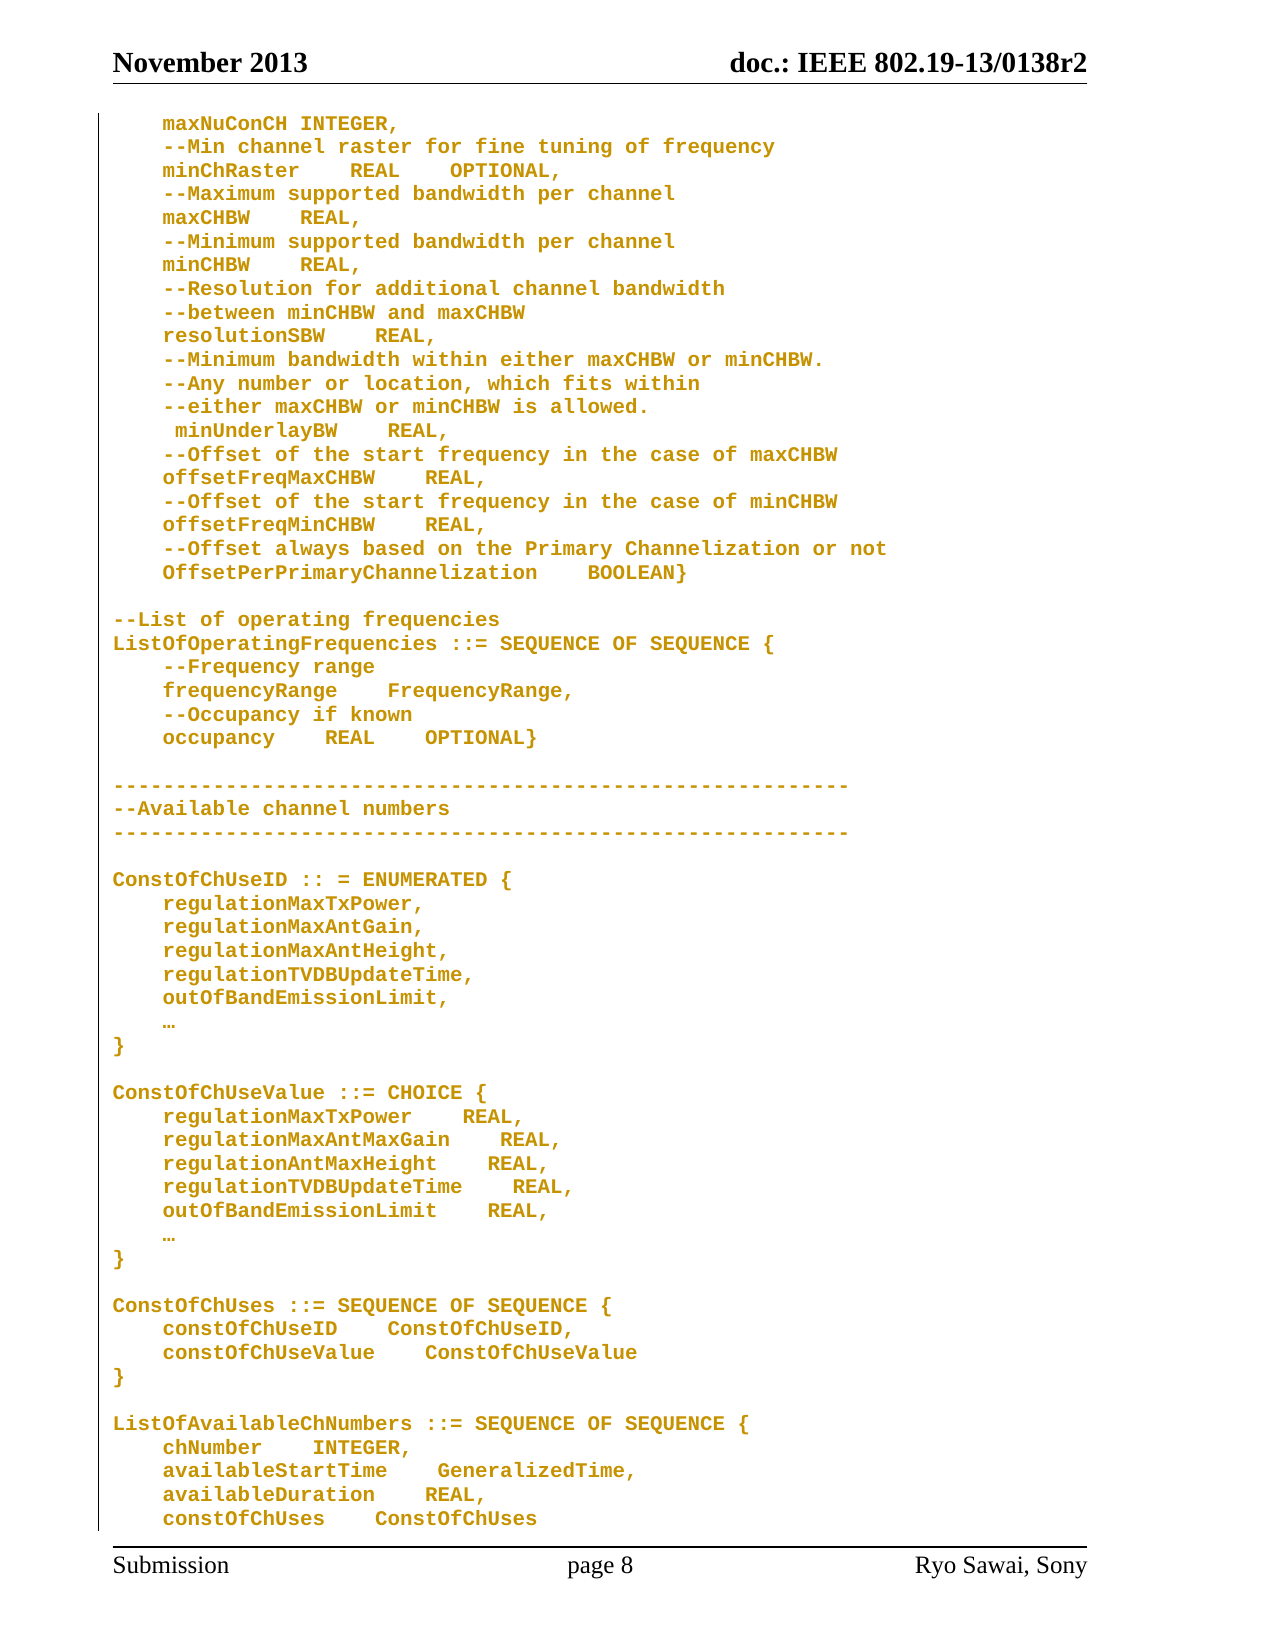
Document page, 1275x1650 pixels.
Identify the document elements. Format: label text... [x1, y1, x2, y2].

text ListOfOperatingFrequencies ::= SEQUENCE OF SEQUENCE { [112, 633, 1087, 656]
text regulationTVDBUpdateTime REAL, [112, 1177, 1087, 1200]
text offsetFreqMaxCHBW REAL, [112, 467, 1087, 491]
text resolutionSBW REAL, [112, 325, 1087, 349]
text outOfBandEmissionLimit, [112, 987, 1087, 1011]
text --Offset always based on the Primary Channelization or not [112, 538, 1087, 562]
text constOfChUseValue ConstOfChUseValue [112, 1342, 1087, 1366]
text minChRaster REAL OPTIONAL, [112, 160, 1087, 183]
text OffsetPerPrimaryChannelization BOOLEAN} [112, 562, 1087, 585]
text regulationMaxTxPower, [112, 893, 1087, 916]
text maxNuConCH INTEGER, [112, 112, 1087, 136]
text regulationMaxAntMaxGain REAL, [112, 1129, 1087, 1153]
text ConstOfChUseID :: = ENUMERATED { [112, 869, 1087, 893]
text occupancy REAL OPTIONAL} [112, 727, 1087, 751]
text } [112, 1247, 1087, 1271]
text --Min channel raster for fine tuning of frequency [112, 136, 1087, 160]
text --either maxCHBW or minCHBW is allowed. [112, 396, 1087, 420]
text frequencyRange FrequencyRange, [112, 680, 1087, 704]
text ListOfAvailableChNumbers ::= SEQUENCE OF SEQUENCE { [112, 1413, 1087, 1437]
text --Any number or location, which fits within [112, 373, 1087, 396]
text ----------------------------------------------------------- [112, 774, 1087, 798]
text offsetFreqMinCHBW REAL, [112, 514, 1087, 538]
text minUnderlayBW REAL, [112, 420, 1087, 443]
text outOfBandEmissionLimit REAL, [112, 1200, 1087, 1224]
text maxCHBW REAL, [112, 207, 1087, 231]
text --Minimum supported bandwidth per channel [112, 231, 1087, 254]
text --List of operating frequencies [112, 609, 1087, 633]
text ConstOfChUses ::= SEQUENCE OF SEQUENCE { [112, 1295, 1087, 1318]
text --Offset of the start frequency in the case of minCHBW [112, 491, 1087, 514]
text constOfChUses ConstOfChUses [112, 1508, 1087, 1531]
text --Frequency range [112, 656, 1087, 680]
text regulationAntMaxHeight REAL, [112, 1153, 1087, 1177]
text } [112, 1366, 1087, 1389]
text regulationMaxAntGain, [112, 916, 1087, 940]
text --between minCHBW and maxCHBW [112, 302, 1087, 325]
text ConstOfChUseValue ::= CHOICE { [112, 1082, 1087, 1106]
text --Minimum bandwidth within either maxCHBW or minCHBW. [112, 349, 1087, 373]
text --Available channel numbers [112, 798, 1087, 822]
text --Occupancy if known [112, 704, 1087, 727]
text constOfChUseID ConstOfChUseID, [112, 1318, 1087, 1342]
text availableStartTime GeneralizedTime, [112, 1460, 1087, 1484]
text regulationMaxAntHeight, [112, 940, 1087, 964]
text … [112, 1011, 1087, 1035]
text regulationMaxTxPower REAL, [112, 1106, 1087, 1129]
text --Maximum supported bandwidth per channel [112, 183, 1087, 207]
text } [112, 1035, 1087, 1058]
text availableDuration REAL, [112, 1484, 1087, 1508]
text ----------------------------------------------------------- [112, 822, 1087, 846]
text --Resolution for additional channel bandwidth [112, 278, 1087, 302]
text chNumber INTEGER, [112, 1437, 1087, 1460]
text regulationTVDBUpdateTime, [112, 964, 1087, 987]
text … [112, 1224, 1087, 1247]
text minCHBW REAL, [112, 254, 1087, 278]
text --Offset of the start frequency in the case of maxCHBW [112, 443, 1087, 467]
